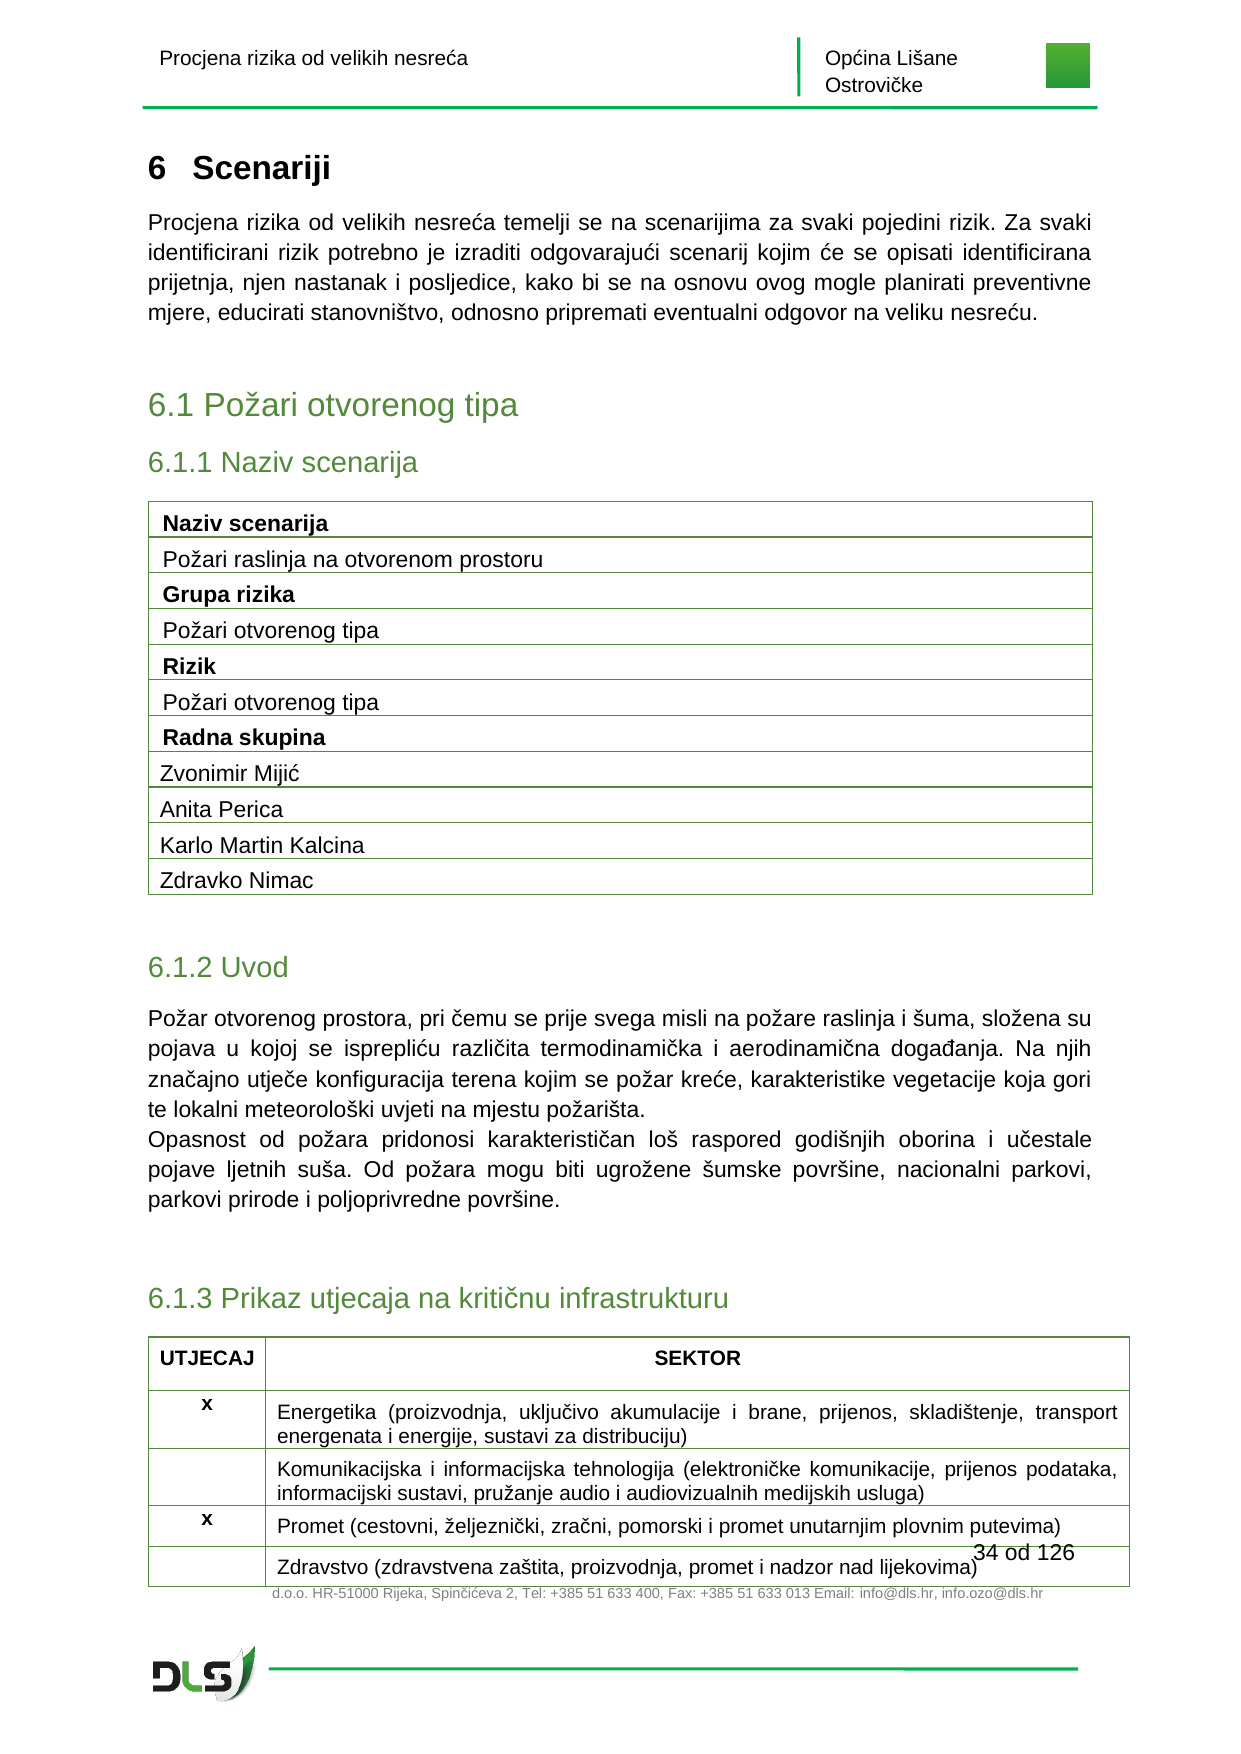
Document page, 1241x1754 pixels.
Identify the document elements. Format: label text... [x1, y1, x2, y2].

table_cell [149, 1547, 265, 1586]
table_header UTJECAJ [149, 1338, 265, 1390]
table_cell Požari otvorenog tipa [149, 609, 1092, 643]
text Požar otvorenog prostora, pri čemu se prije svega misli na požare raslinja i šuma, složena su pojava u kojoj se isprepliću različita termodinamička i aerodinamična događanja. Na njih značajno utječe konfiguracija terena kojim se požar kreće, karakteristike vegetacije koja gori te lokalni meteorološki uvjeti na mjestu požarišta. [148, 1005, 1092, 1122]
text 6.1 Požari otvorenog tipa [148, 384, 1092, 423]
table_cell x [149, 1506, 265, 1546]
table_cell Grupa rizika [149, 573, 1092, 608]
table_cell Karlo Martin Kalcina [149, 823, 1092, 858]
table_cell Anita Perica [149, 788, 1092, 822]
table_cell x [149, 1391, 265, 1447]
text 6.1.1 Naziv scenarija [148, 445, 1092, 479]
text Opasnost od požara pridonosi karakterističan loš raspored godišnjih oborina i učestale pojave ljetnih suša. Od požara mogu biti ugrožene šumske površine, nacionalni parkovi, parkovi prirode i poljoprivredne površine. [148, 1126, 1092, 1213]
text 6.1.2 Uvod [148, 950, 1092, 983]
picture [150, 1643, 257, 1704]
table_cell Požari otvorenog tipa [149, 680, 1092, 715]
table_cell Promet (cestovni, željeznički, zračni, pomorski i promet unutarnjim plovnim putevima) [266, 1506, 1129, 1546]
text Procjena rizika od velikih nesreća temelji se na scenarijima za svaki pojedini rizik. Za svaki identificirani rizik potrebno je izraditi odgovarajući scenarij kojim će se opisati identificirana prijetnja, njen nastanak i posljedice, kako bi se na osnovu ovog mogle planirati preventivne mjere, educirati stanovništvo, odnosno pripremati eventualni odgovor na veliku nesreću. [148, 208, 1092, 326]
table_cell Energetika (proizvodnja, uključivo akumulacije i brane, prijenos, skladištenje, transport energenata i energije, sustavi za distribuciju) [266, 1391, 1129, 1447]
table_header Naziv scenarija [149, 502, 1092, 536]
text 6.1.3 Prikaz utjecaja na kritičnu infrastrukturu [148, 1281, 1092, 1315]
table_cell Požari raslinja na otvorenom prostoru [149, 538, 1092, 572]
table_cell Rizik [149, 645, 1092, 679]
table_cell Zvonimir Mijić [149, 752, 1092, 786]
table_cell [149, 1449, 265, 1505]
table_cell Zdravstvo (zdravstvena zaštita, proizvodnja, promet i nadzor nad lijekovima) [266, 1547, 1129, 1586]
subtitle Scenariji [148, 148, 1092, 186]
picture [1044, 41, 1091, 89]
table_cell Komunikacijska i informacijska tehnologija (elektroničke komunikacije, prijenos podataka, informacijski sustavi, pružanje audio i audiovizualnih medijskih usluga) [266, 1449, 1129, 1505]
table_cell Zdravko Nimac [149, 859, 1092, 894]
table_cell Radna skupina [149, 716, 1092, 751]
table_header SEKTOR [266, 1338, 1129, 1390]
